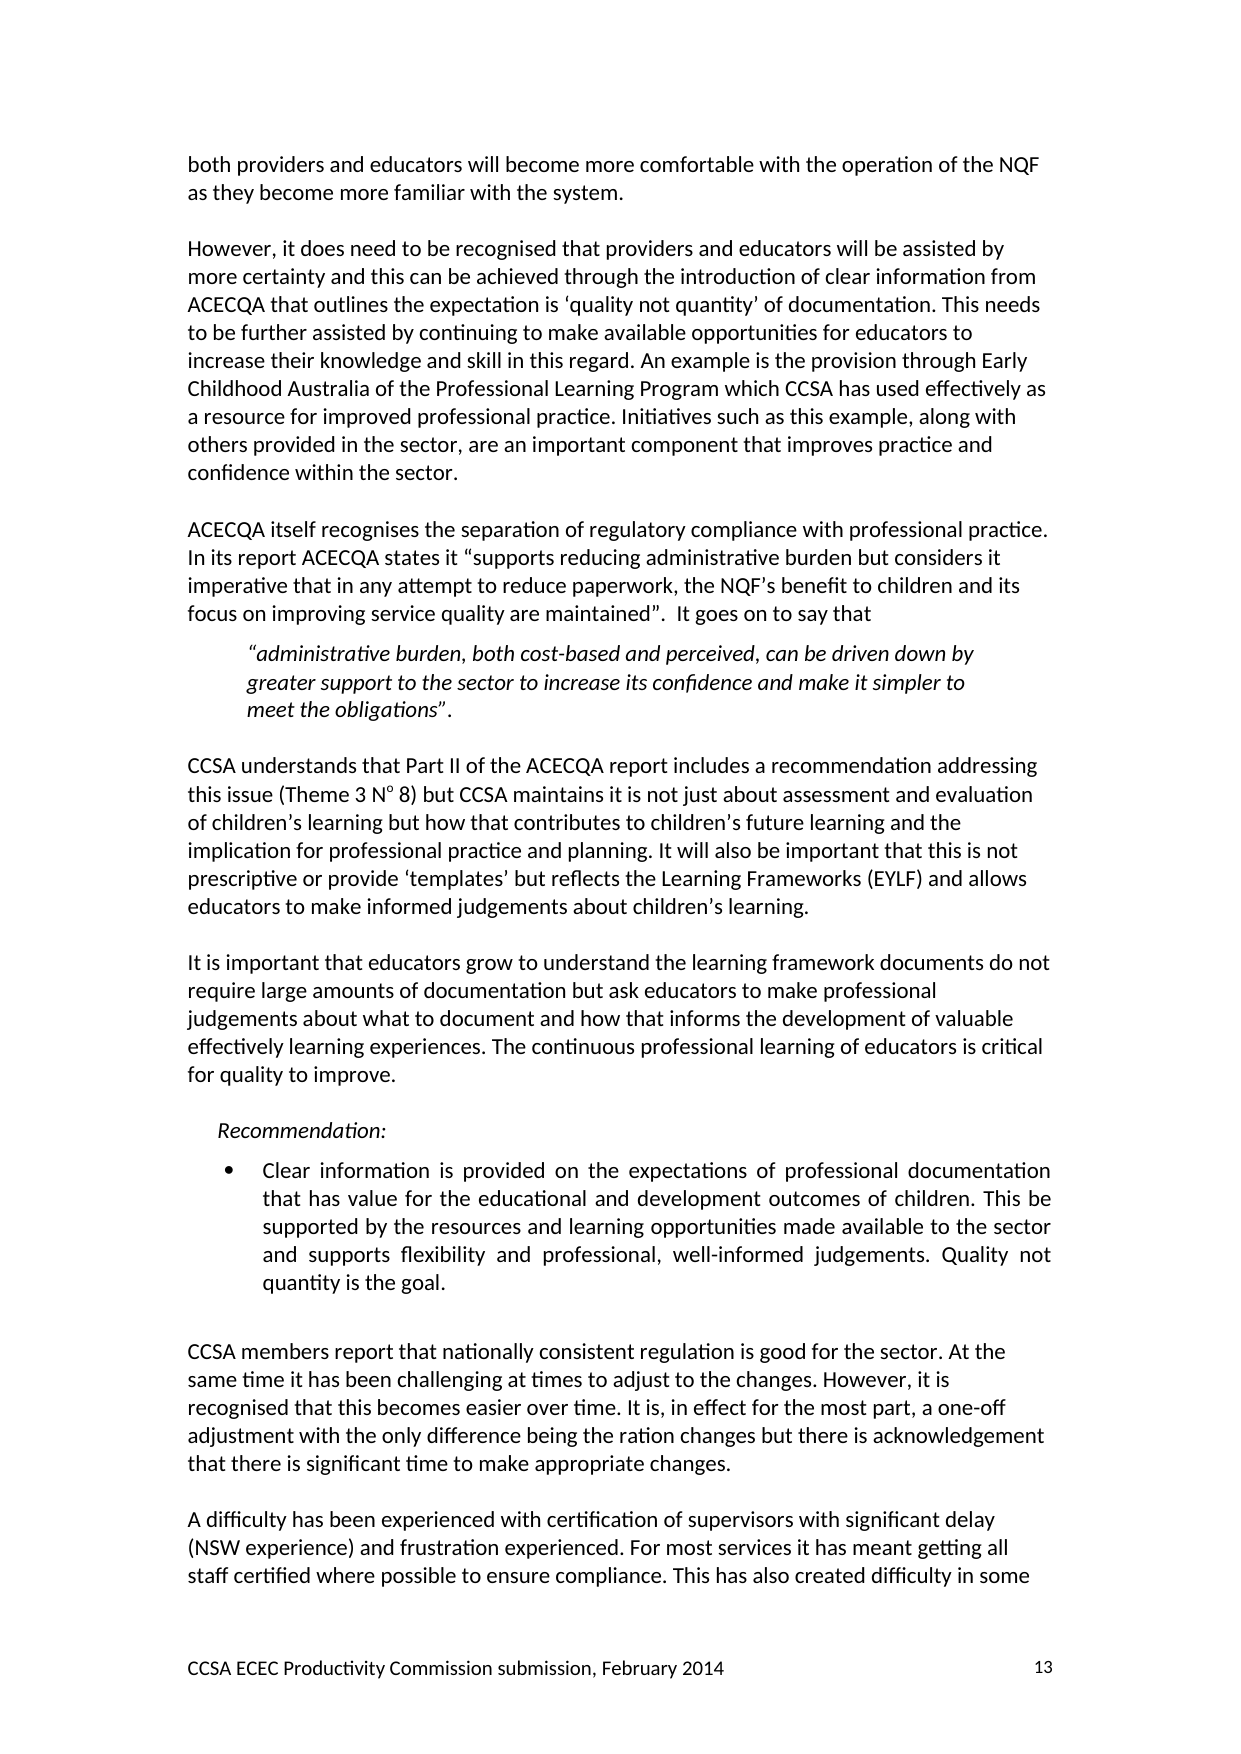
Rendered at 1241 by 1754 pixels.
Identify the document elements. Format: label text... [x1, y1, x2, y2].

text ACECQA itself recognises the separation of regulatory compliance with professional practice. In its report ACECQA states it “supports reducing administrative burden but considers it imperative that in any attempt to reduce paperwork, the NQF’s benefit to children and its focus on improving service quality are maintained”. It goes on to say that [187, 515, 1053, 627]
text “administrative burden, both cost-based and perceived, can be driven down by greater support to the sector to increase its confidence and make it simpler to meet the obligations”. [247, 639, 1000, 724]
text However, it does need to be recognised that providers and educators will be assisted by more certainty and this can be achieved through the introduction of clear information from ACECQA that outlines the expectation is ‘quality not quantity’ of documentation. This needs to be further assisted by continuing to make available opportunities for educators to increase their knowledge and skill in this regard. An example is the provision through Early Childhood Australia of the Professional Learning Program which CCSA has used effectively as a resource for improved professional practice. Initiatives such as this example, along with others provided in the sector, are an important component that improves practice and confidence within the sector. [187, 234, 1053, 486]
text Recommendation: [217, 1116, 1053, 1144]
text It is important that educators grow to understand the learning framework documents do not require large amounts of documentation but ask educators to make professional judgements about what to document and how that informs the development of valuable effectively learning experiences. The continuous professional learning of educators is critical for quality to improve. [187, 948, 1053, 1088]
text CCSA members report that nationally consistent regulation is good for the sector. At the same time it has been challenging at times to adjust to the changes. However, it is recognised that this becomes easier over time. It is, in effect for the most part, a one-off adjustment with the only difference being the ration changes but there is acknowledgement that there is significant time to make appropriate changes. [187, 1337, 1053, 1477]
text CCSA understands that Part II of the ACECQA report includes a recommendation addressing this issue (Theme 3 No 8) but CCSA maintains it is not just about assessment and evaluation of children’s learning but how that contributes to children’s future learning and the implication for professional practice and planning. It will also be important that this is not prescriptive or provide ‘templates’ but reflects the Learning Frameworks (EYLF) and allows educators to make informed judgements about children’s learning. [187, 752, 1053, 920]
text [187, 1505, 1053, 1589]
list Clear information is provided on the expectations of professional documentation that has value for the educational and development outcomes of children. This be supported by the resources and learning opportunities made available to the sector and supports flexibility and professional, well-informed judgements. Quality not quantity is the goal. [225, 1156, 1053, 1297]
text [187, 150, 1053, 206]
